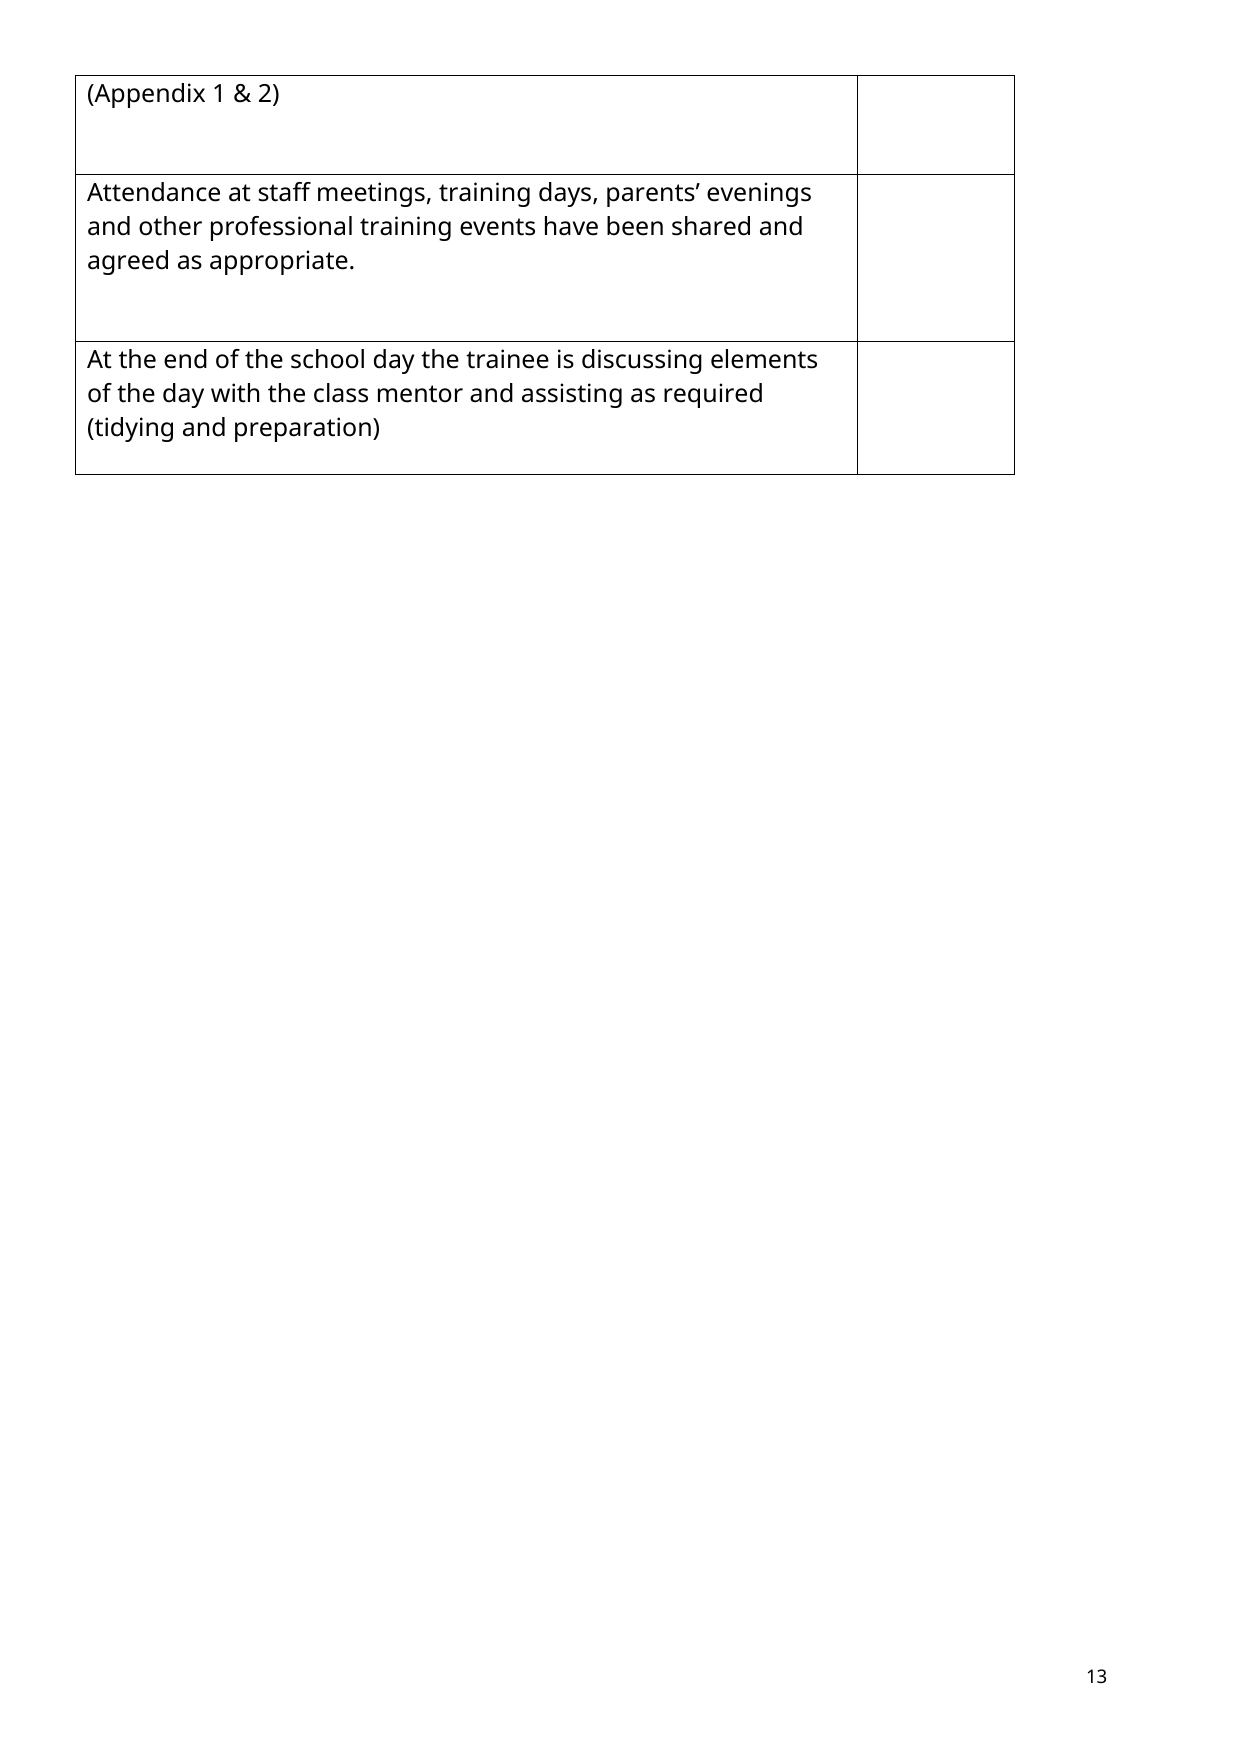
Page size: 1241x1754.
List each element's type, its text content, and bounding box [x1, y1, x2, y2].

table_cell [858, 342, 1014, 473]
table_cell [858, 76, 1014, 174]
table_cell Attendance at staff meetings, training days, parents’ evenings and other professional training events have been shared and agreed as appropriate. [76, 175, 857, 341]
table_cell At the end of the school day the trainee is discussing elements of the day with the class mentor and assisting as required (tidying and preparation) [76, 342, 857, 473]
table_cell [858, 175, 1014, 341]
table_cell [76, 76, 857, 174]
